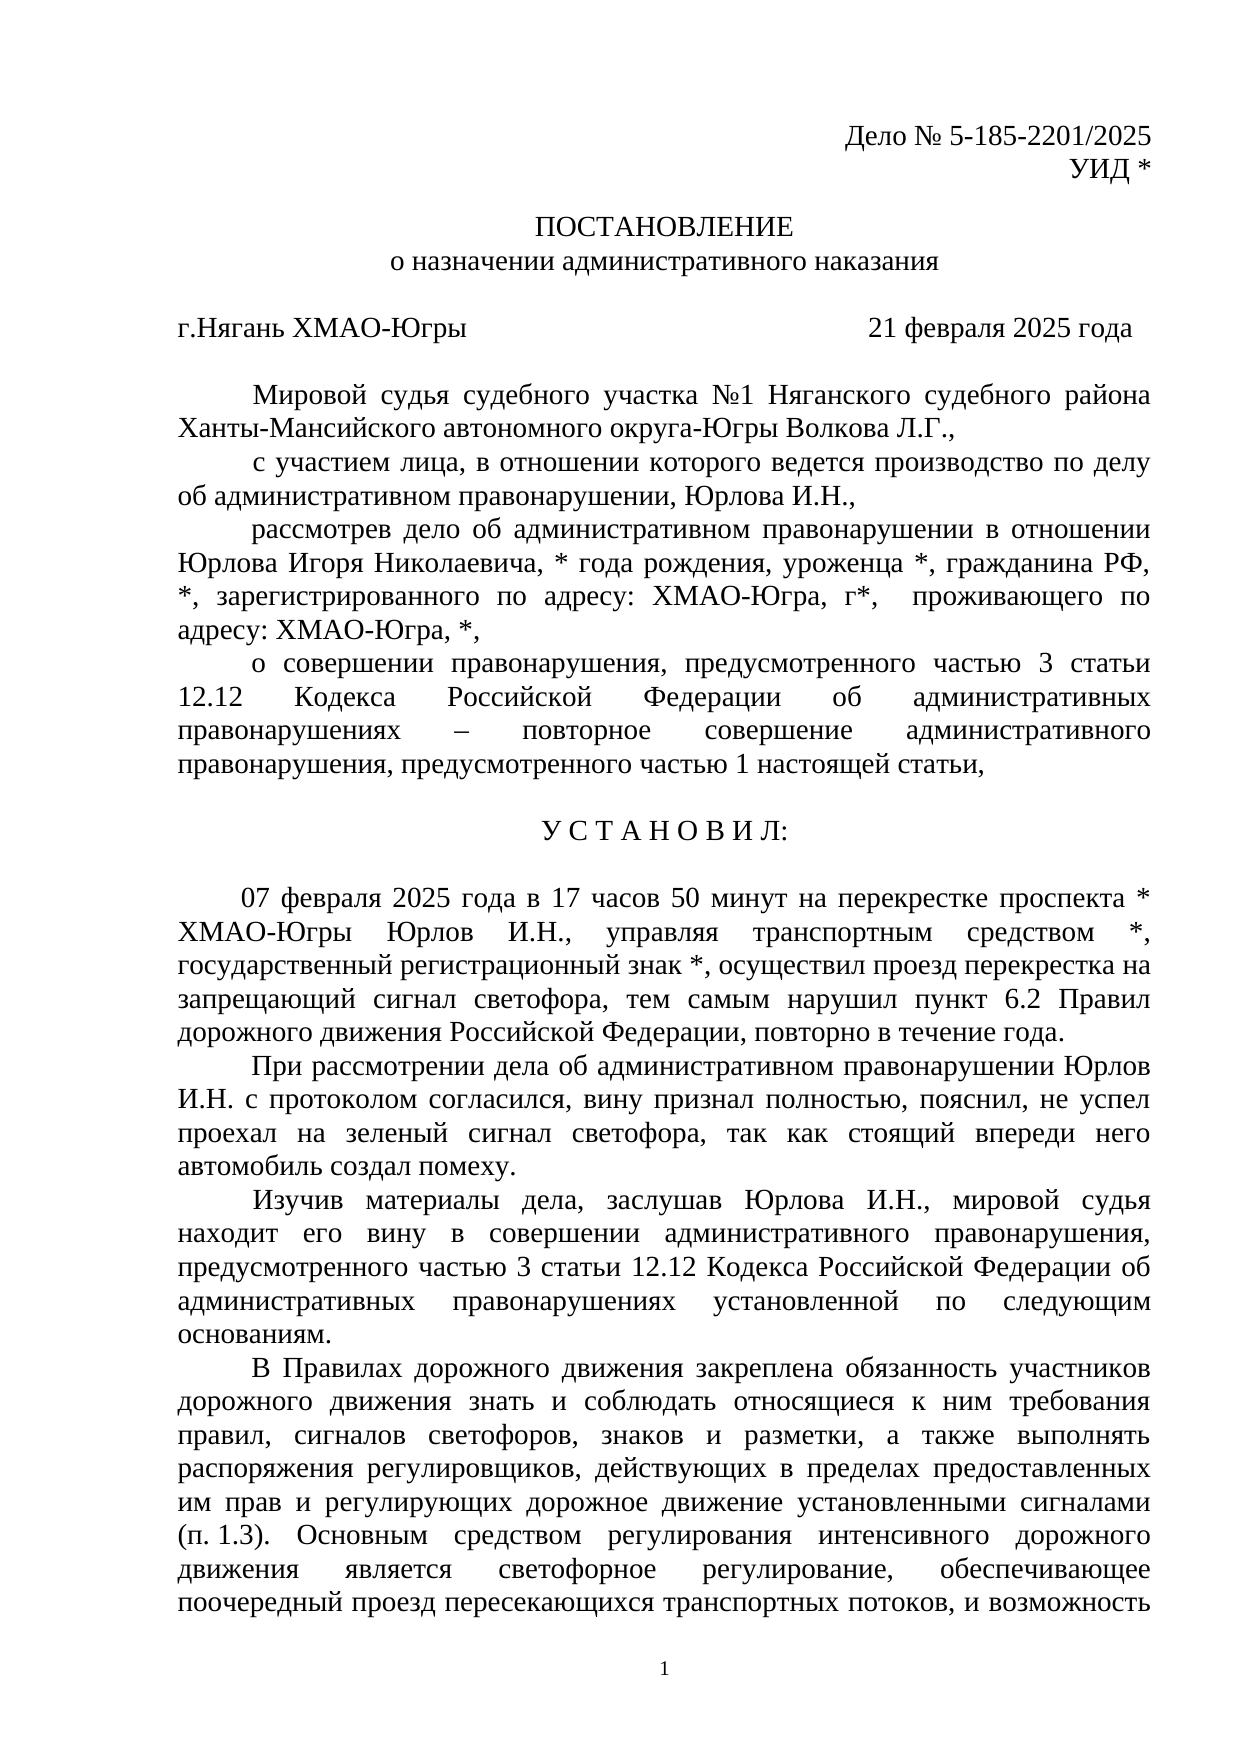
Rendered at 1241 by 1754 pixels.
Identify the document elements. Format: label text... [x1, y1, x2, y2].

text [177, 1350, 1152, 1618]
text о совершении правонарушения, предусмотренного частью 3 статьи 12.12 Кодекса Российской Федерации об административных правонарушениях – повторное совершение административного правонарушения, предусмотренного частью 1 настоящей статьи, [177, 645, 1152, 779]
text с участием лица, в отношении которого ведется производство по делу об административном правонарушении, Юрлова И.Н., [177, 444, 1152, 511]
text У С Т А Н О В И Л: [177, 813, 1152, 847]
text г.Нягань ХМАО-Югры 21 февраля 2025 года [177, 310, 1152, 343]
text 07 февраля 2025 года в 17 часов 50 минут на перекрестке проспекта * ХМАО-Югры Юрлов И.Н., управляя транспортным средством *, государственный регистрационный знак *, осуществил проезд перекрестка на запрещающий сигнал светофора, тем самым нарушил пункт 6.2 Правил дорожного движения Российской Федерации, повторно в течение года. [177, 880, 1152, 1048]
text о назначении административного наказания [177, 243, 1152, 276]
text УИД * [177, 152, 1152, 185]
subtitle ПОСТАНОВЛЕНИЕ [177, 209, 1152, 243]
text рассмотрев дело об административном правонарушении в отношении Юрлова Игоря Николаевича, * года рождения, уроженца *, гражданина РФ, *, зарегистрированного по адресу: ХМАО-Югра, г*, проживающего по адресу: ХМАО-Югра, *, [177, 511, 1152, 645]
text Изучив материалы дела, заслушав Юрлова И.Н., мировой судья находит его вину в совершении административного правонарушения, предусмотренного частью 3 статьи 12.12 Кодекса Российской Федерации об административных правонарушениях установленной по следующим основаниям. [177, 1182, 1152, 1350]
text Мировой судья судебного участка №1 Няганского судебного района Ханты-Мансийского автономного округа-Югры Волкова Л.Г., [177, 377, 1152, 444]
text При рассмотрении дела об административном правонарушении Юрлов И.Н. с протоколом согласился, вину признал полностью, пояснил, не успел проехал на зеленый сигнал светофора, так как стоящий впереди него автомобиль создал помеху. [177, 1048, 1152, 1182]
subtitle Дело № 5-185-2201/2025 [177, 118, 1152, 152]
